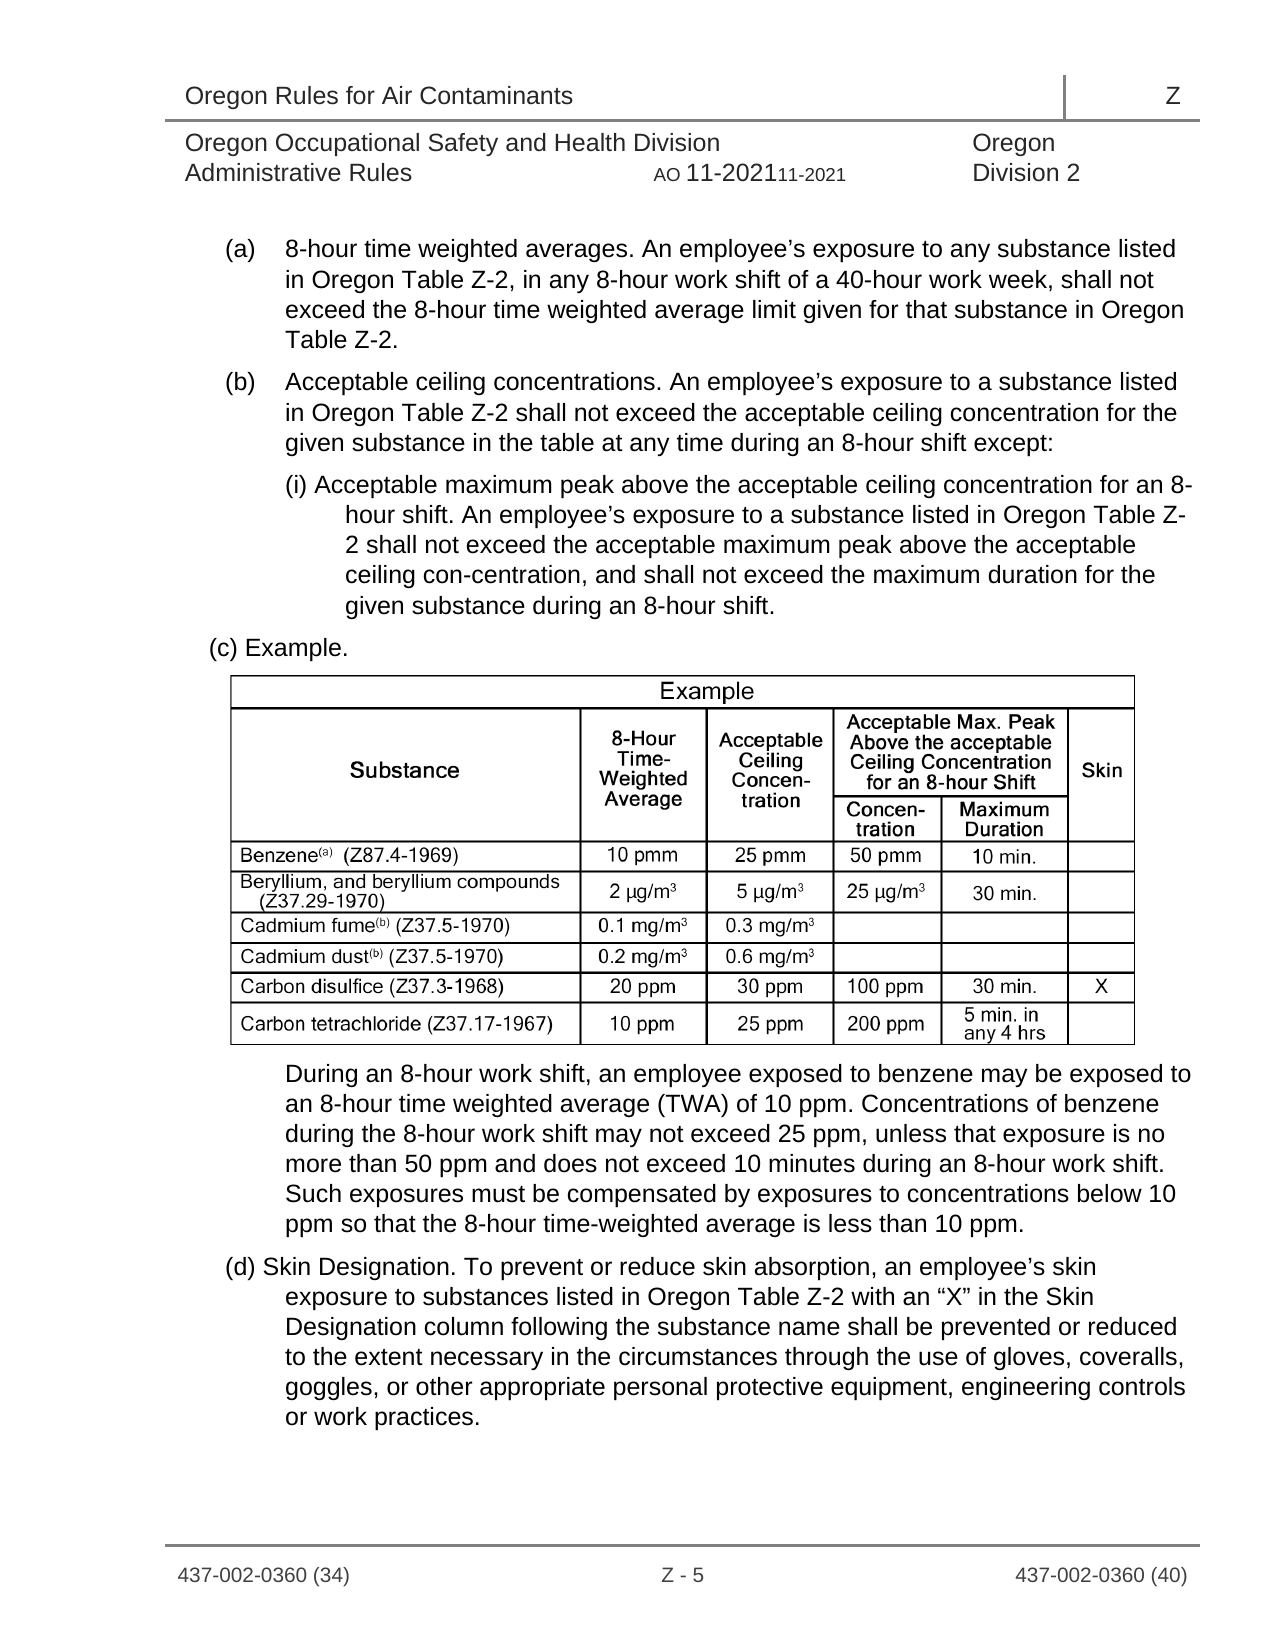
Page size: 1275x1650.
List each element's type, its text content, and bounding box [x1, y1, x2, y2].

list During an 8-hour work shift, an employee exposed to benzene may be exposed to an 8-hour time weighted average (TWA) of 10 ppm. Concentrations of benzene during the 8-hour work shift may not exceed 25 ppm, unless that exposure is no more than 50 ppm and does not exceed 10 minutes during an 8-hour work shift. Such exposures must be compensated by exposures to concentrations below 10 ppm so that the 8-hour time-weighted average is less than 10 ppm. [225, 1059, 1200, 1238]
list (i) Acceptable maximum peak above the acceptable ceiling concentration for an 8-hour shift. An employee’s exposure to a substance listed in Oregon Table Z-2 shall not exceed the acceptable maximum peak above the acceptable ceiling con-centration, and shall not exceed the maximum duration for the given substance during an 8-hour shift. [285, 470, 1200, 619]
list (c) Example. [208, 633, 1200, 662]
list (b) Acceptable ceiling concentrations. An employee’s exposure to a substance listed in Oregon Table Z-2 shall not exceed the acceptable ceiling concentration for the given substance in the table at any time during an 8-hour shift except: [225, 367, 1200, 456]
list (d) Skin Designation. To prevent or reduce skin absorption, an employee’s skin exposure to substances listed in Oregon Table Z-2 with an “X” in the Skin Designation column following the substance name shall be prevented or reduced to the extent necessary in the circumstances through the use of gloves, coveralls, goggles, or other appropriate personal protective equipment, engineering controls or work practices. [225, 1252, 1200, 1431]
list (a) 8-hour time weighted averages. An employee’s exposure to any substance listed in Oregon Table Z-2, in any 8-hour work shift of a 40-hour work week, shall not exceed the 8-hour time weighted average limit given for that substance in Oregon Table Z-2. [225, 150, 1200, 353]
picture [230, 675, 1135, 1045]
